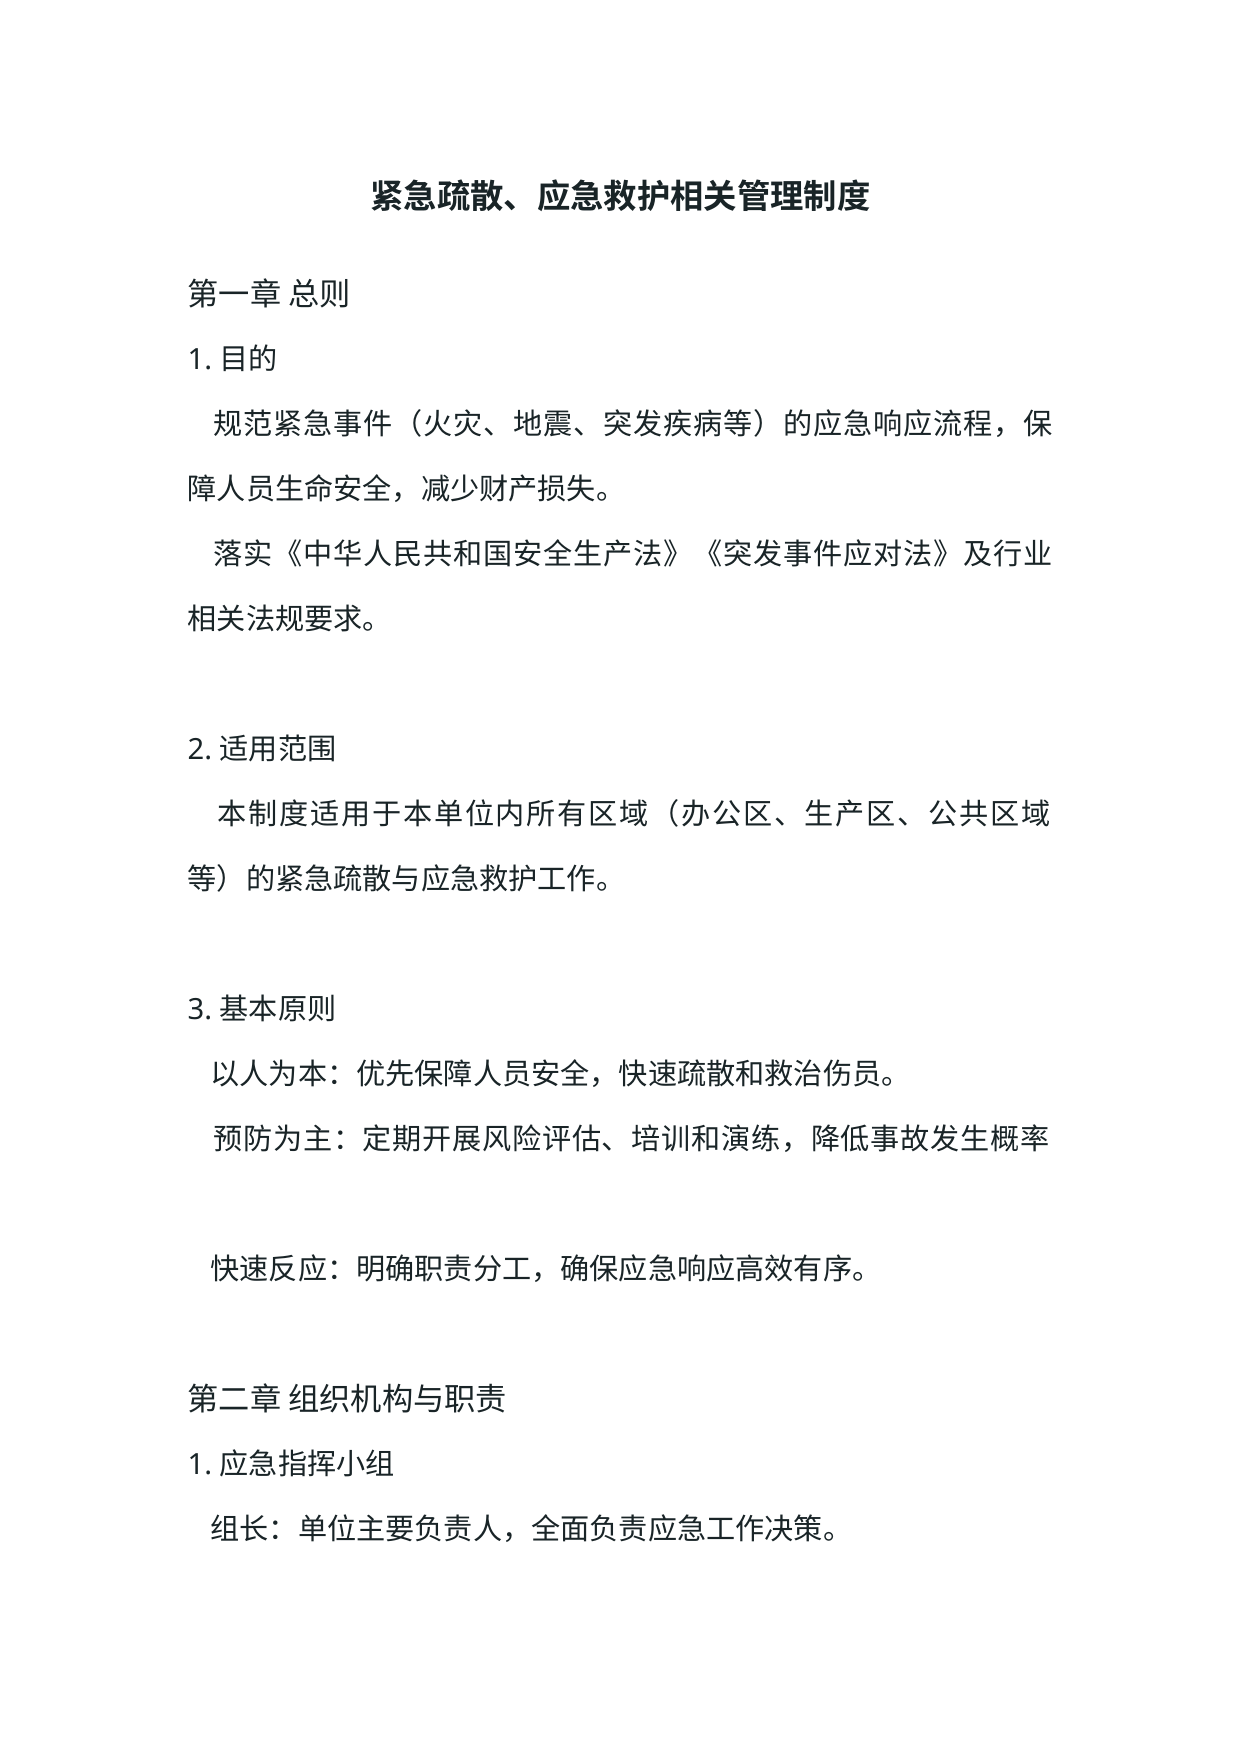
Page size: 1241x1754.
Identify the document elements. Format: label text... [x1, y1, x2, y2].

text 3. 基本原则 [187, 974, 1053, 1039]
text 2. 适用范围 [187, 714, 1053, 779]
text 第二章 组织机构与职责 [187, 1364, 1053, 1429]
text 以人为本：优先保障人员安全，快速疏散和救治伤员。 [187, 1039, 1053, 1104]
text 1. 目的 [187, 324, 1053, 389]
text 本制度适用于本单位内所有区域（办公区、生产区、公共区域等）的紧急疏散与应急救护工作。 [187, 779, 1053, 909]
text 快速反应：明确职责分工，确保应急响应高效有序。 [187, 1234, 1053, 1299]
text 紧急疏散、应急救护相关管理制度 [187, 162, 1053, 227]
text 落实《中华人民共和国安全生产法》《突发事件应对法》及行业相关法规要求。 [187, 519, 1053, 649]
text 第一章 总则 [187, 259, 1053, 324]
text 预防为主：定期开展风险评估、培训和演练，降低事故发生概率。 [187, 1104, 1053, 1234]
text 1. 应急指挥小组 [187, 1429, 1053, 1494]
text 规范紧急事件（火灾、地震、突发疾病等）的应急响应流程，保障人员生命安全，减少财产损失。 [187, 389, 1053, 519]
text 组长：单位主要负责人，全面负责应急工作决策。 [187, 1494, 1053, 1559]
